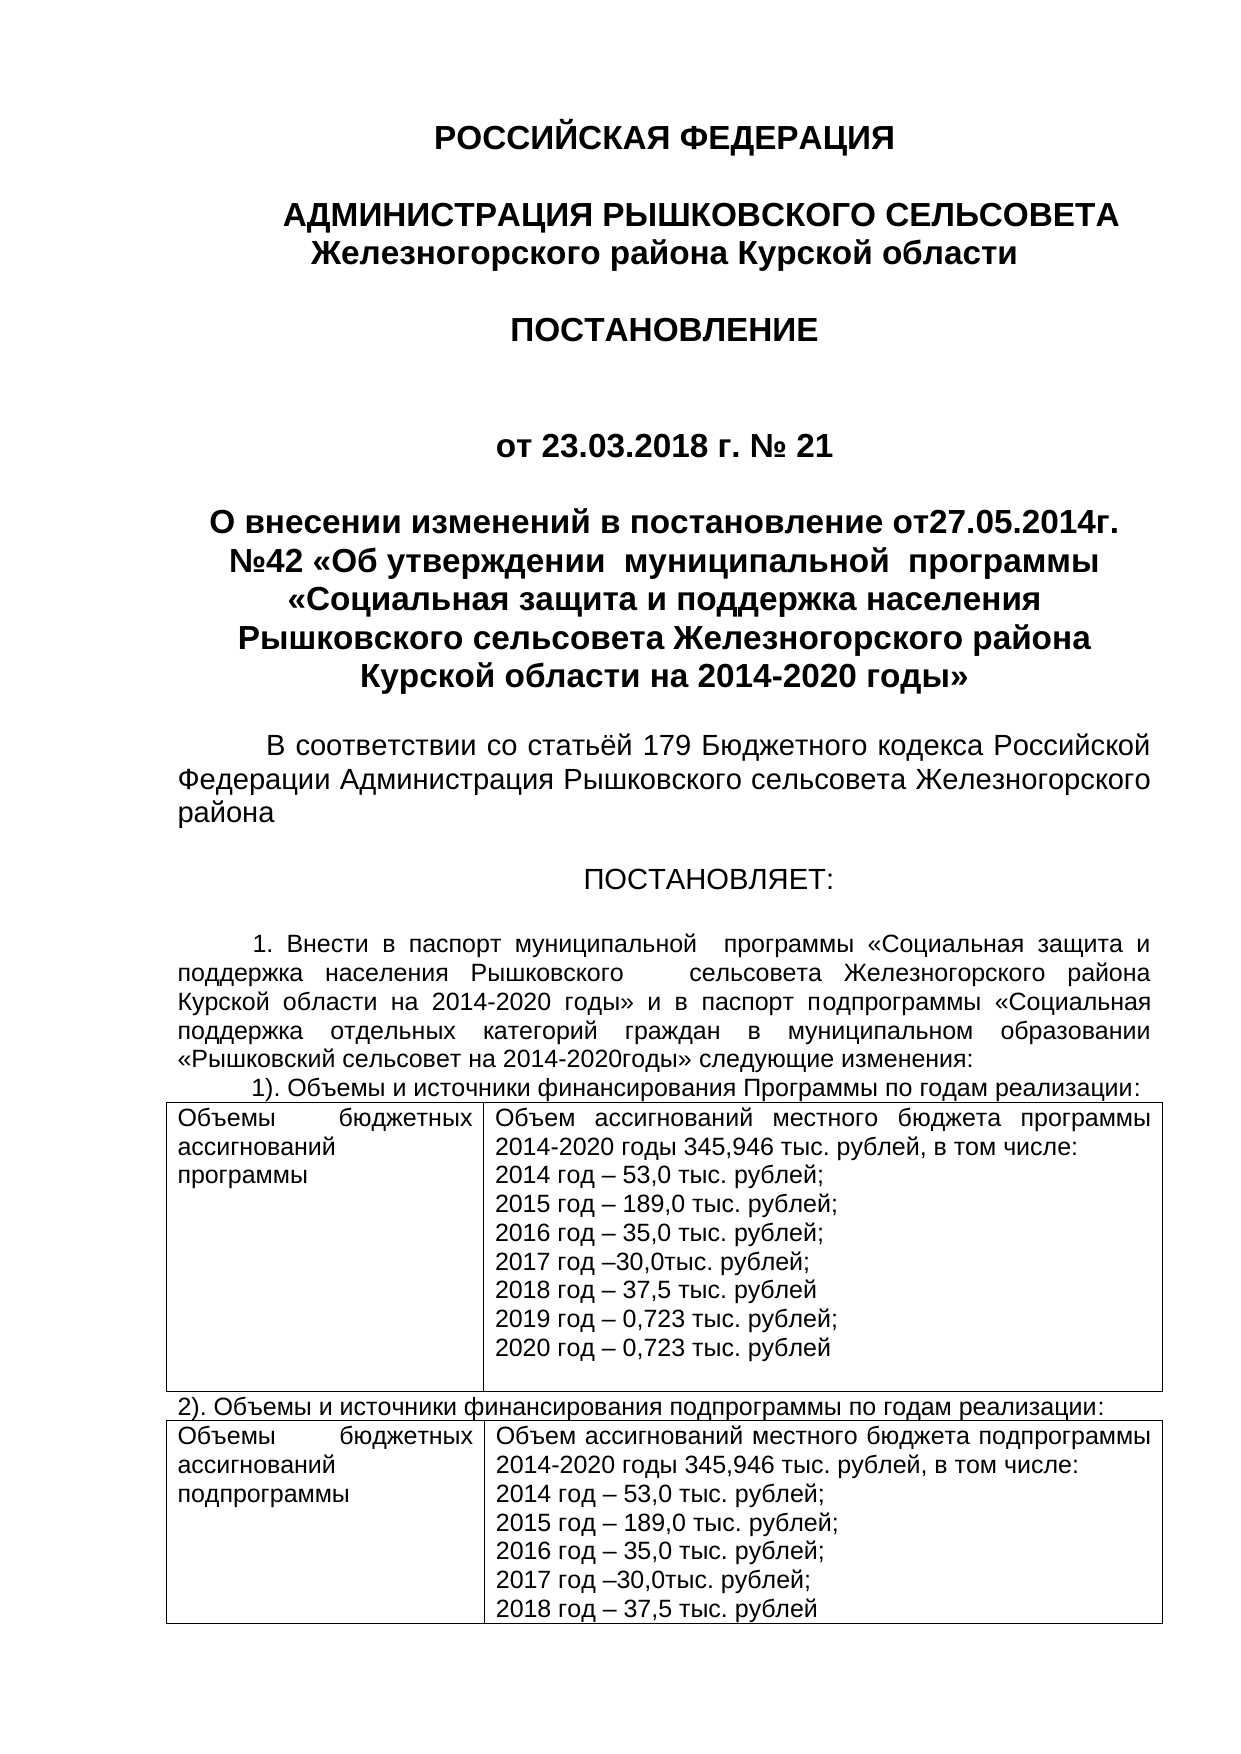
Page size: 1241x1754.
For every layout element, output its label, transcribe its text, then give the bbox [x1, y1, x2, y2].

text АДМИНИСТРАЦИЯ РЫШКОВСКОГО СЕЛЬСОВЕТА [177, 195, 1152, 233]
text 2). Объемы и источники финансирования подпрограммы по годам реализации: [177, 1392, 1152, 1420]
table_header Объем ассигнований местного бюджета программы 2014-2020 годы 345,946 тыс. рублей, в том числе: 2014 год – 53,0 тыс. рублей; 2015 год – 189,0 тыс. рублей; 2016 год – 35,0 тыс. рублей; 2017 год –30,0тыс. рублей; 2018 год – 37,5 тыс. рублей 2019 год – 0,723 тыс. рублей; 2020 год – 0,723 тыс. рублей [484, 1103, 1162, 1391]
text от 23.03.2018 г. № 21 [177, 426, 1152, 464]
text 1). Объемы и источники финансирования Программы по годам реализации: [177, 1073, 1152, 1102]
text РОССИЙСКАЯ ФЕДЕРАЦИЯ [177, 118, 1152, 157]
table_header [167, 1421, 484, 1623]
text В соответствии со статьёй 179 Бюджетного кодекса Российской Федерации Администрация Рышковского сельсовета Железногорского района [177, 728, 1152, 829]
text ПОСТАНОВЛЕНИЕ [177, 310, 1152, 349]
text ПОСТАНОВЛЯЕТ: [177, 862, 1152, 896]
table_header Объемы бюджетных ассигнований программы [167, 1103, 483, 1391]
text 1. Внести в паспорт муниципальной программы «Социальная защита и поддержка населения Рышковского сельсовета Железногорского района Курской области на 2014-2020 годы» и в паспорт подпрограммы «Социальная поддержка отдельных категорий граждан в муниципальном образовании «Рышковский сельсовет на 2014-2020годы» следующие изменения: [177, 929, 1152, 1073]
text О внесении изменений в постановление от27.05.2014г.№42 «Об утверждении муниципальной программы «Социальная защита и поддержка населения Рышковского сельсовета Железногорского района Курской области на 2014-2020 годы» [177, 502, 1152, 695]
text Железногорского района Курской области [177, 233, 1152, 272]
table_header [485, 1421, 1162, 1623]
